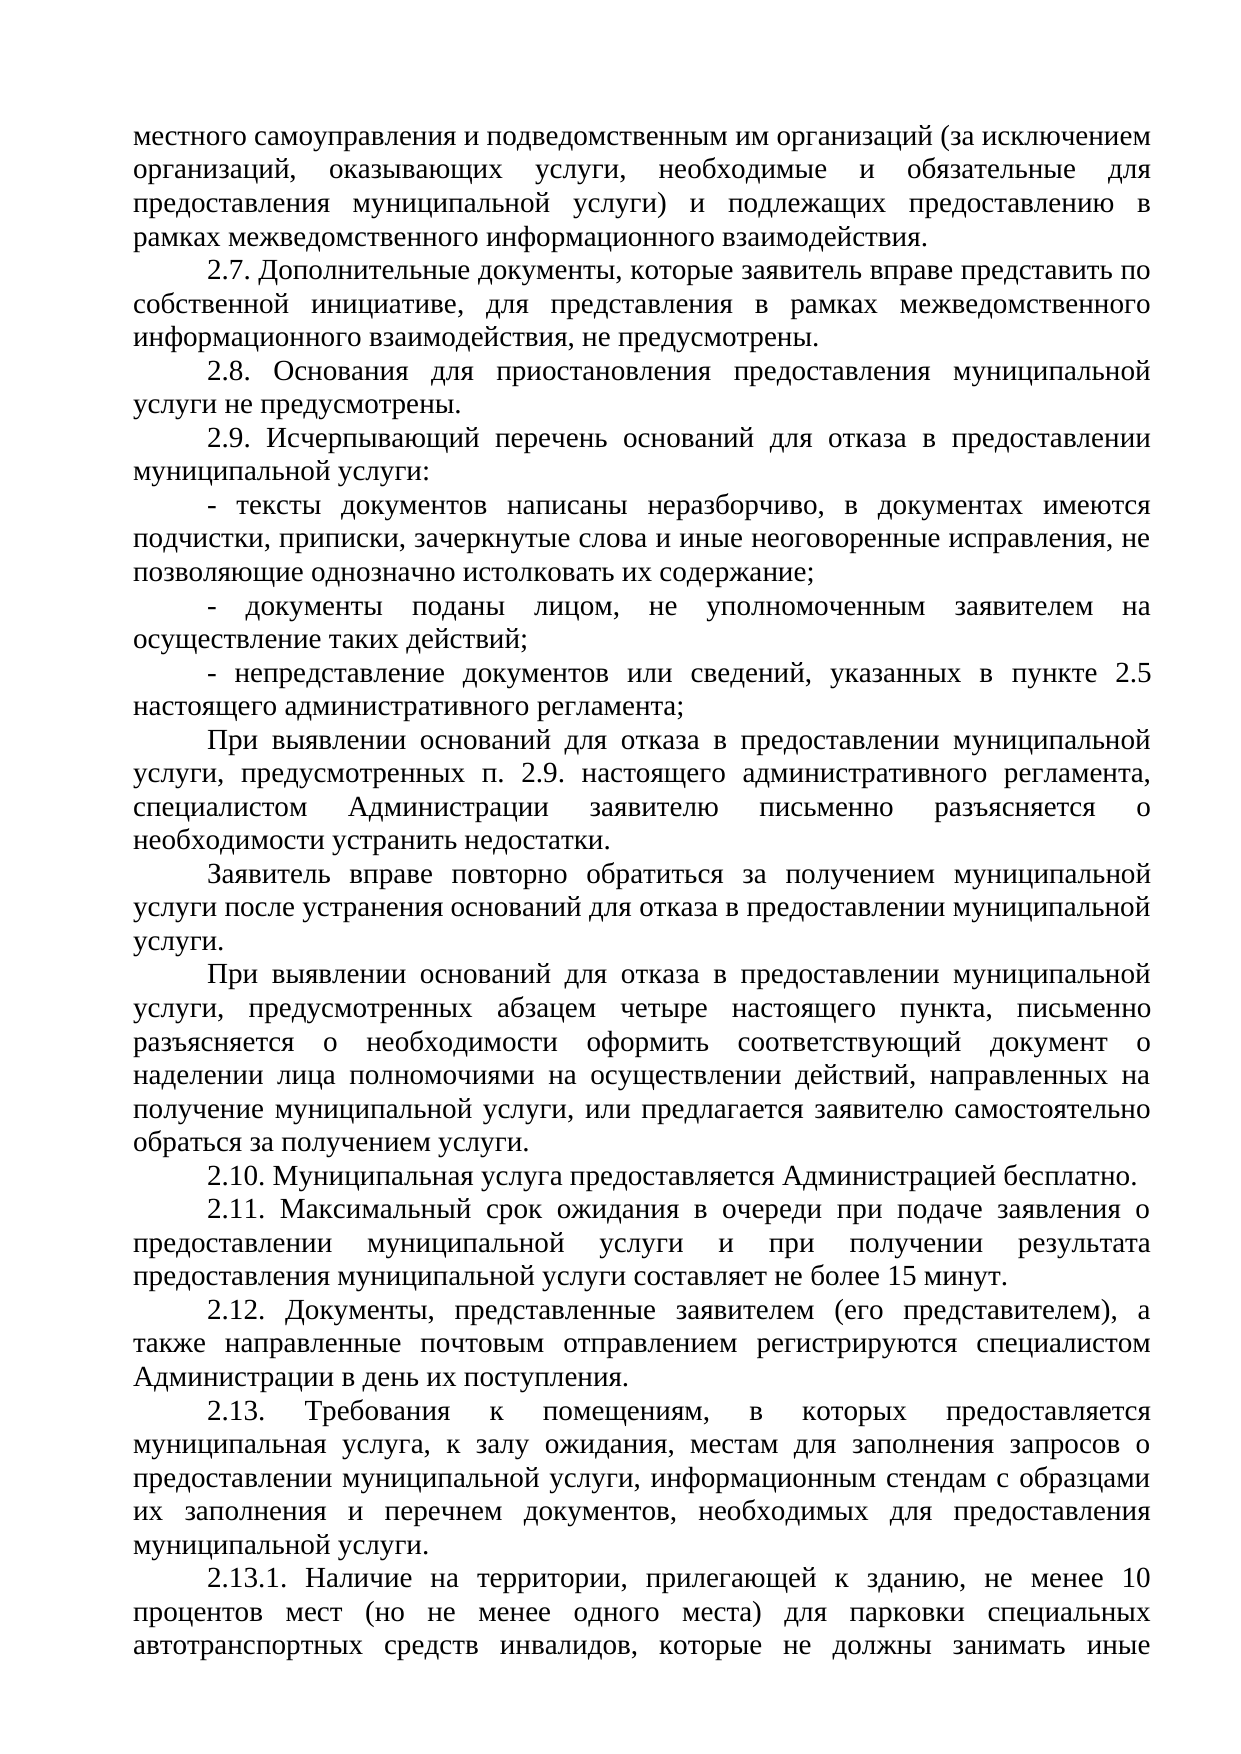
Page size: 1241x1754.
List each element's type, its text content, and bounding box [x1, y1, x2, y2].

text Заявитель вправе повторно обратиться за получением муниципальной услуги после устранения оснований для отказа в предоставлении муниципальной услуги. [133, 856, 1152, 957]
text - документы поданы лицом, не уполномоченным заявителем на осуществление таких действий; [133, 588, 1152, 655]
text - непредставление документов или сведений, указанных в пункте 2.5 настоящего административного регламента; [133, 655, 1152, 722]
text 2.8. Основания для приостановления предоставления муниципальной услуги не предусмотрены. [133, 353, 1152, 420]
text 2.13. Требования к помещениям, в которых предоставляется муниципальная услуга, к залу ожидания, местам для заполнения запросов о предоставлении муниципальной услуги, информационным стендам с образцами их заполнения и перечнем документов, необходимых для предоставления муниципальной услуги. [133, 1393, 1152, 1560]
text При выявлении оснований для отказа в предоставлении муниципальной услуги, предусмотренных п. 2.9. настоящего административного регламента, специалистом Администрации заявителю письменно разъясняется о необходимости устранить недостатки. [133, 722, 1152, 856]
text 2.7. Дополнительные документы, которые заявитель вправе представить по собственной инициативе, для представления в рамках межведомственного информационного взаимодействия, не предусмотрены. [133, 252, 1152, 353]
text - тексты документов написаны неразборчиво, в документах имеются подчистки, приписки, зачеркнутые слова и иные неоговоренные исправления, не позволяющие однозначно истолковать их содержание; [133, 487, 1152, 588]
text 2.10. Муниципальная услуга предоставляется Администрацией бесплатно. [133, 1158, 1152, 1191]
text 2.11. Максимальный срок ожидания в очереди при подаче заявления о предоставлении муниципальной услуги и при получении результата предоставления муниципальной услуги составляет не более 15 минут. [133, 1191, 1152, 1292]
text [133, 1560, 1152, 1661]
text 2.12. Документы, представленные заявителем (его представителем), а также направленные почтовым отправлением регистрируются специалистом Администрации в день их поступления. [133, 1292, 1152, 1393]
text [133, 118, 1152, 252]
text При выявлении оснований для отказа в предоставлении муниципальной услуги, предусмотренных абзацем четыре настоящего пункта, письменно разъясняется о необходимости оформить соответствующий документ о наделении лица полномочиями на осуществлении действий, направленных на получение муниципальной услуги, или предлагается заявителю самостоятельно обраться за получением услуги. [133, 957, 1152, 1158]
text 2.9. Исчерпывающий перечень оснований для отказа в предоставлении муниципальной услуги: [133, 420, 1152, 487]
